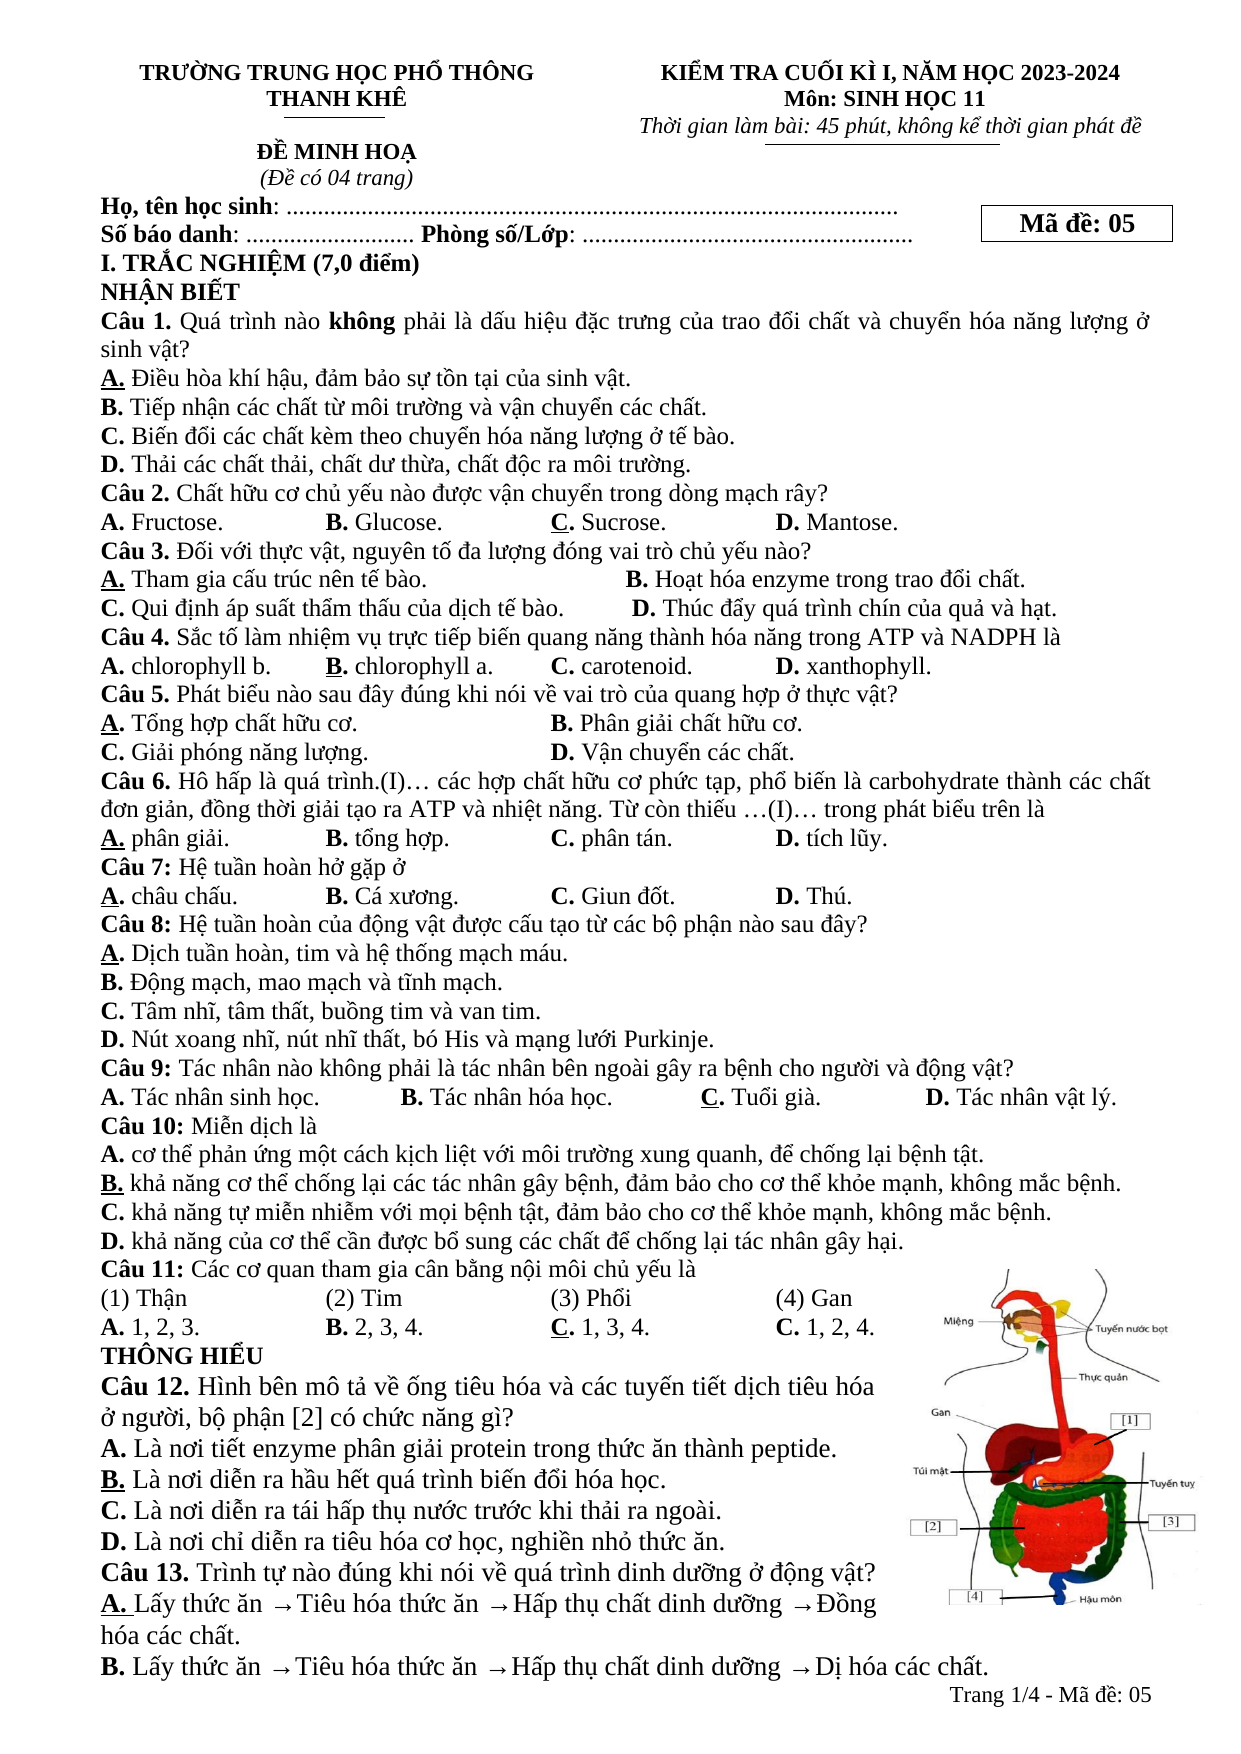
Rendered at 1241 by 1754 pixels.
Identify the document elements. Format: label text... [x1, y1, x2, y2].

text B. Động mạch, mao mạch và tĩnh mạch. [100, 967, 1152, 996]
text A. 1, 2, 3. B. 2, 3, 4. C. 1, 3, 4. C. 1, 2, 4. [100, 1312, 895, 1341]
text A. cơ thể phản ứng một cách kịch liệt với môi trường xung quanh, để chống lại bệnh tật. [100, 1139, 1152, 1168]
text NHẬN BIẾT [100, 277, 1152, 306]
text A. chlorophyll b. B. chlorophyll a. C. carotenoid. D. xanthophyll. [100, 651, 1152, 679]
text Câu 3. Đối với thực vật, nguyên tố đa lượng đóng vai trò chủ yếu nào? [100, 536, 1152, 564]
text Câu 12. Hình bên mô tả về ống tiêu hóa và các tuyến tiết dịch tiêu hóa ở người, bộ phận [2] có chức năng gì? [100, 1369, 895, 1432]
text A. Lấy thức ăn →Tiêu hóa thức ăn →Hấp thụ chất dinh dưỡng →Đồng hóa các chất. [100, 1588, 1152, 1650]
text Câu 11: Các cơ quan tham gia cân bằng nội môi chủ yếu là [100, 1254, 1152, 1283]
text I. TRẮC NGHIỆM (7,0 điểm) [100, 248, 1152, 277]
text D. Thải các chất thải, chất dư thừa, chất độc ra môi trường. [100, 449, 1152, 478]
text A. châu chấu. B. Cá xương. C. Giun đốt. D. Thú. [100, 881, 1152, 909]
text Số báo danh: ........................... Phòng số/Lớp: ..................................................... [100, 219, 1152, 248]
text Câu 9: Tác nhân nào không phải là tác nhân bên ngoài gây ra bệnh cho người và động vật? [100, 1053, 1152, 1082]
text Họ, tên học sinh: .................................................................................................. [56, 191, 1152, 219]
text C. Tâm nhĩ, tâm thất, buồng tim và van tim. [100, 996, 1152, 1024]
text B. Tiếp nhận các chất từ môi trường và vận chuyển các chất. [100, 392, 1152, 421]
text B. Lấy thức ăn →Tiêu hóa thức ăn →Hấp thụ chất dinh dưỡng →Dị hóa các chất. [100, 1650, 1152, 1681]
text A. Điều hòa khí hậu, đảm bảo sự tồn tại của sinh vật. [100, 363, 1152, 392]
text Câu 4. Sắc tố làm nhiệm vụ trực tiếp biến quang năng thành hóa năng trong ATP và NADPH là [100, 622, 1152, 651]
text C. Là nơi diễn ra tái hấp thụ nước trước khi thải ra ngoài. [100, 1494, 895, 1525]
text Câu 10: Miễn dịch là [100, 1111, 1152, 1139]
text B. khả năng cơ thể chống lại các tác nhân gây bệnh, đảm bảo cho cơ thể khỏe mạnh, không mắc bệnh. [100, 1168, 1152, 1197]
text A. phân giải. B. tổng hợp. C. phân tán. D. tích lũy. [100, 823, 1152, 852]
text D. Là nơi chỉ diễn ra tiêu hóa cơ học, nghiền nhỏ thức ăn. [100, 1525, 895, 1556]
text THÔNG HIỂU [100, 1341, 895, 1369]
text Câu 8: Hệ tuần hoàn của động vật được cấu tạo từ các bộ phận nào sau đây? [100, 909, 1152, 938]
text C. Qui định áp suất thẩm thấu của dịch tế bào. D. Thúc đẩy quá trình chín của quả và hạt. [100, 593, 1152, 622]
text A. Fructose. B. Glucose. C. Sucrose. D. Mantose. [100, 507, 1152, 536]
text C. khả năng tự miễn nhiễm với mọi bệnh tật, đảm bảo cho cơ thể khỏe mạnh, không mắc bệnh. [100, 1197, 1152, 1226]
text C. Giải phóng năng lượng. D. Vận chuyển các chất. [100, 737, 1152, 766]
text Câu 7: Hệ tuần hoàn hở gặp ở [100, 852, 1152, 881]
text D. Nút xoang nhĩ, nút nhĩ thất, bó His và mạng lưới Purkinje. [100, 1024, 1152, 1053]
text A. Là nơi tiết enzyme phân giải protein trong thức ăn thành peptide. [100, 1432, 895, 1463]
text Câu 6. Hô hấp là quá trình.(I)… các hợp chất hữu cơ phức tạp, phổ biến là carbohydrate thành các chất đơn giản, đồng thời giải tạo ra ATP và nhiệt năng. Từ còn thiếu …(I)… trong phát biểu trên là [100, 766, 1152, 823]
text (1) Thận (2) Tim (3) Phổi (4) Gan [100, 1283, 895, 1312]
text A. Tổng hợp chất hữu cơ. B. Phân giải chất hữu cơ. [100, 708, 1152, 737]
text Câu 1. Quá trình nào không phải là dấu hiệu đặc trưng của trao đổi chất và chuyển hóa năng lượng ở sinh vật? [100, 306, 1152, 363]
text A. Tham gia cấu trúc nên tế bào. B. Hoạt hóa enzyme trong trao đổi chất. [100, 564, 1152, 593]
table_header KIỂM TRA CUỐI KÌ I, NĂM HỌC 2023-2024 Môn: SINH HỌC 11 Thời gian làm bài: 45 phút, không kể thời gian phát đề [573, 59, 1208, 191]
text Câu 13. Trình tự nào đúng khi nói về quá trình dinh dưỡng ở động vật? [100, 1556, 895, 1588]
text A. Tác nhân sinh học. B. Tác nhân hóa học. C. Tuổi già. D. Tác nhân vật lý. [100, 1082, 1152, 1111]
text D. khả năng của cơ thể cần được bổ sung các chất để chống lại tác nhân gây hại. [100, 1226, 1152, 1254]
text A. Dịch tuần hoàn, tim và hệ thống mạch máu. [100, 938, 1152, 967]
picture [895, 1269, 1207, 1605]
table_header TRƯỜNG TRUNG HỌC PHỔ THÔNG THANH KHÊ ĐỀ MINH HOẠ (Đề có 04 trang) [100, 59, 573, 191]
text B. Là nơi diễn ra hầu hết quá trình biến đổi hóa học. [100, 1463, 895, 1494]
text C. Biến đổi các chất kèm theo chuyển hóa năng lượng ở tế bào. [100, 421, 1152, 449]
text Câu 5. Phát biểu nào sau đây đúng khi nói về vai trò của quang hợp ở thực vật? [100, 679, 1152, 708]
text Câu 2. Chất hữu cơ chủ yếu nào được vận chuyển trong dòng mạch rây? [100, 478, 1152, 507]
